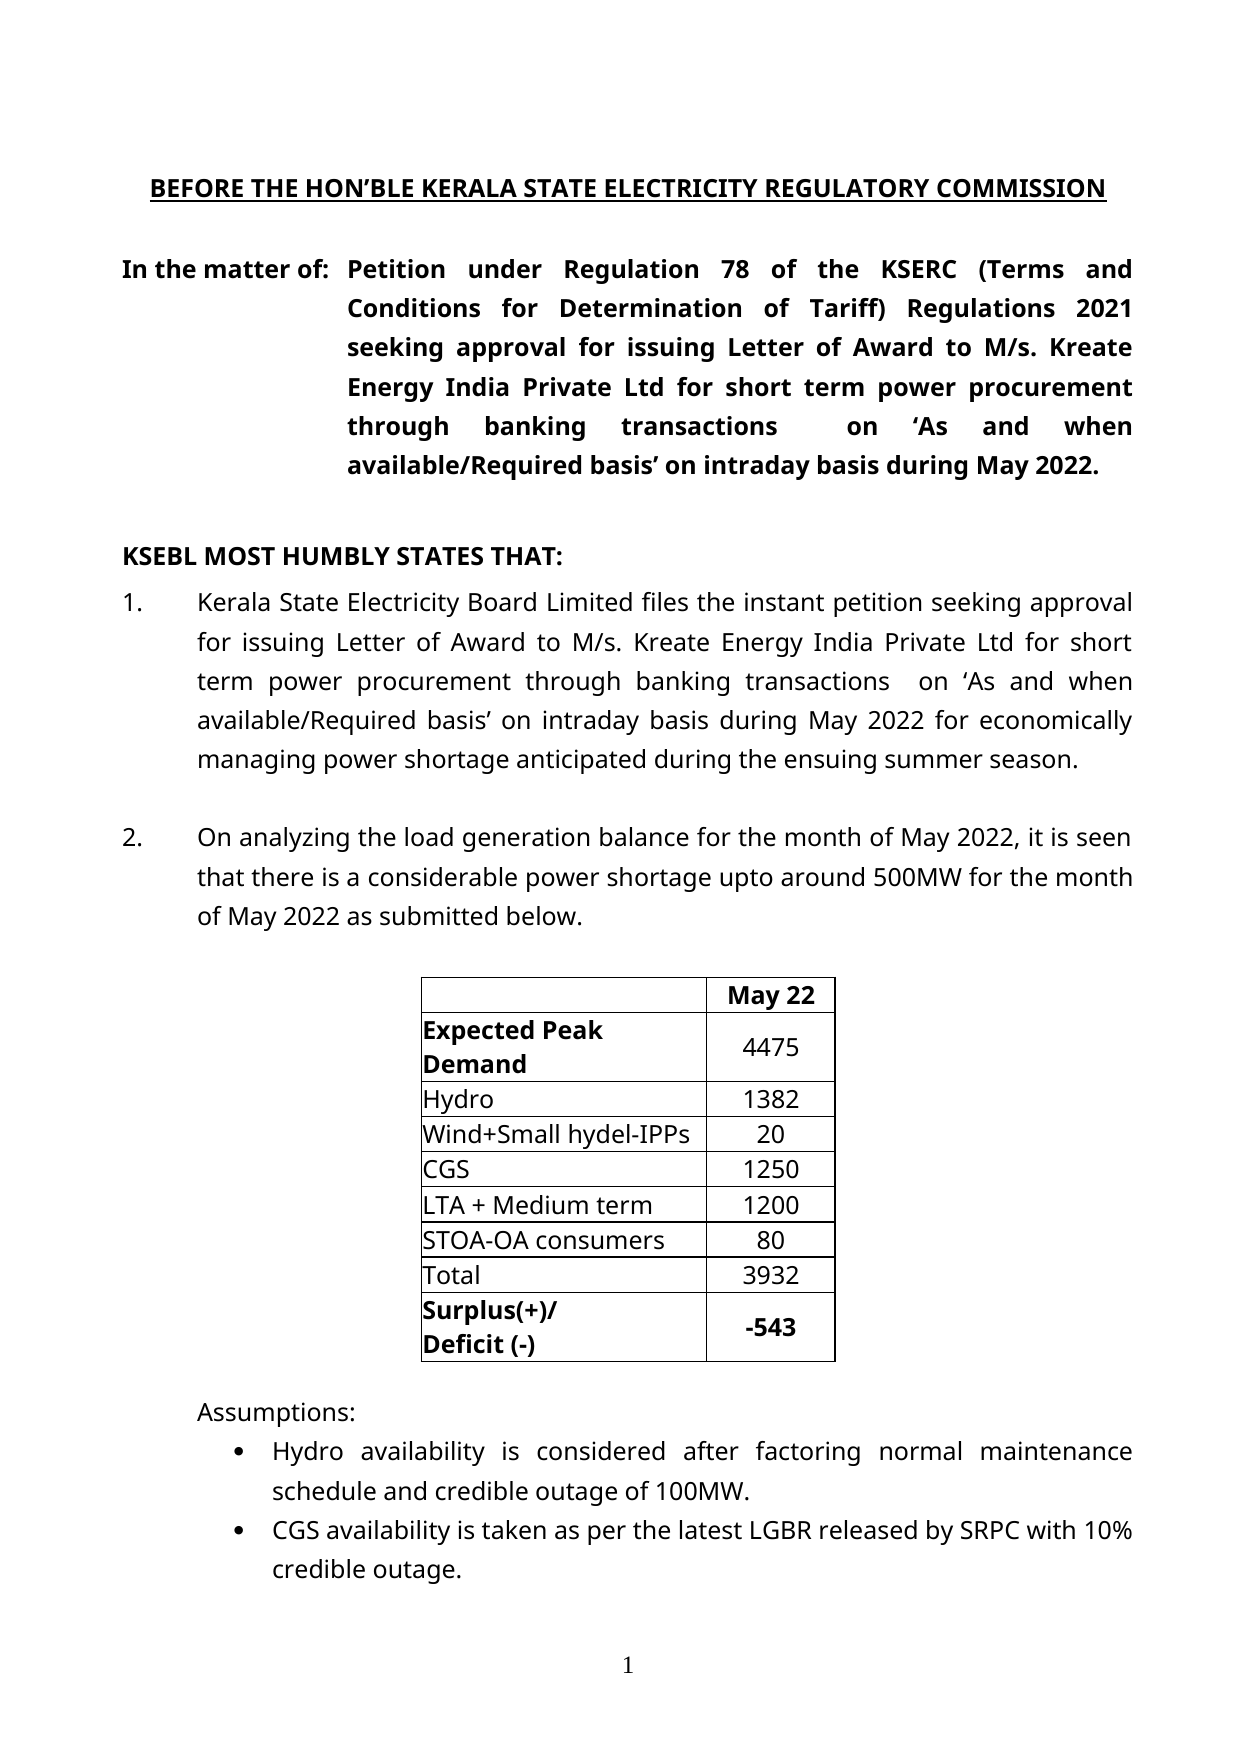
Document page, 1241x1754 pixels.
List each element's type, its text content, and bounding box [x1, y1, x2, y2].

table_cell 80 [707, 1223, 834, 1256]
table_cell Expected Peak Demand [422, 1013, 706, 1081]
table_cell -543 [707, 1293, 834, 1361]
list KSEBL MOST HUMBLY STATES THAT: [122, 538, 1134, 572]
table_cell 1382 [707, 1082, 834, 1116]
list Hydro availability is considered after factoring normal maintenance schedule and credible outage of 100MW. [234, 1434, 1134, 1507]
table_cell 3932 [707, 1258, 834, 1292]
table_cell 1200 [707, 1187, 834, 1221]
table_cell Hydro [422, 1082, 706, 1116]
list On analyzing the load generation balance for the month of May 2022, it is seen that there is a considerable power shortage upto around 500MW for the month of May 2022 as submitted below. [122, 820, 1134, 932]
table_cell Wind+Small hydel-IPPs [422, 1117, 706, 1151]
table_cell 1250 [707, 1152, 834, 1186]
table_header May 22 [707, 978, 834, 1012]
table_cell Total [422, 1258, 706, 1292]
list CGS availability is taken as per the latest LGBR released by SRPC with 10% credible outage. [234, 1512, 1134, 1586]
table_cell CGS [422, 1152, 706, 1186]
table_header [422, 978, 706, 1012]
list BEFORE THE HON’BLE KERALA STATE ELECTRICITY REGULATORY COMMISSION [122, 171, 1134, 205]
text Assumptions: [122, 1395, 1134, 1429]
table_cell 20 [707, 1117, 834, 1151]
table_cell Surplus(+)/ Deficit (-) [422, 1293, 706, 1361]
text In the matter of: Petition under Regulation 78 of the KSERC (Terms and Conditions for Determination of Tariff) Regulations 2021 seeking approval for issuing Letter of Award to M/s. Kreate Energy India Private Ltd for short term power procurement through banking transactions on ‘As and when available/Required basis’ on intraday basis during May 2022. [122, 252, 1134, 482]
table_cell 4475 [707, 1013, 834, 1081]
table_cell LTA + Medium term [422, 1187, 706, 1221]
list Kerala State Electricity Board Limited files the instant petition seeking approval for issuing Letter of Award to M/s. Kreate Energy India Private Ltd for short term power procurement through banking transactions on ‘As and when available/Required basis’ on intraday basis during May 2022 for economically managing power shortage anticipated during the ensuing summer season. [122, 585, 1134, 776]
table_cell STOA-OA consumers [422, 1223, 706, 1256]
